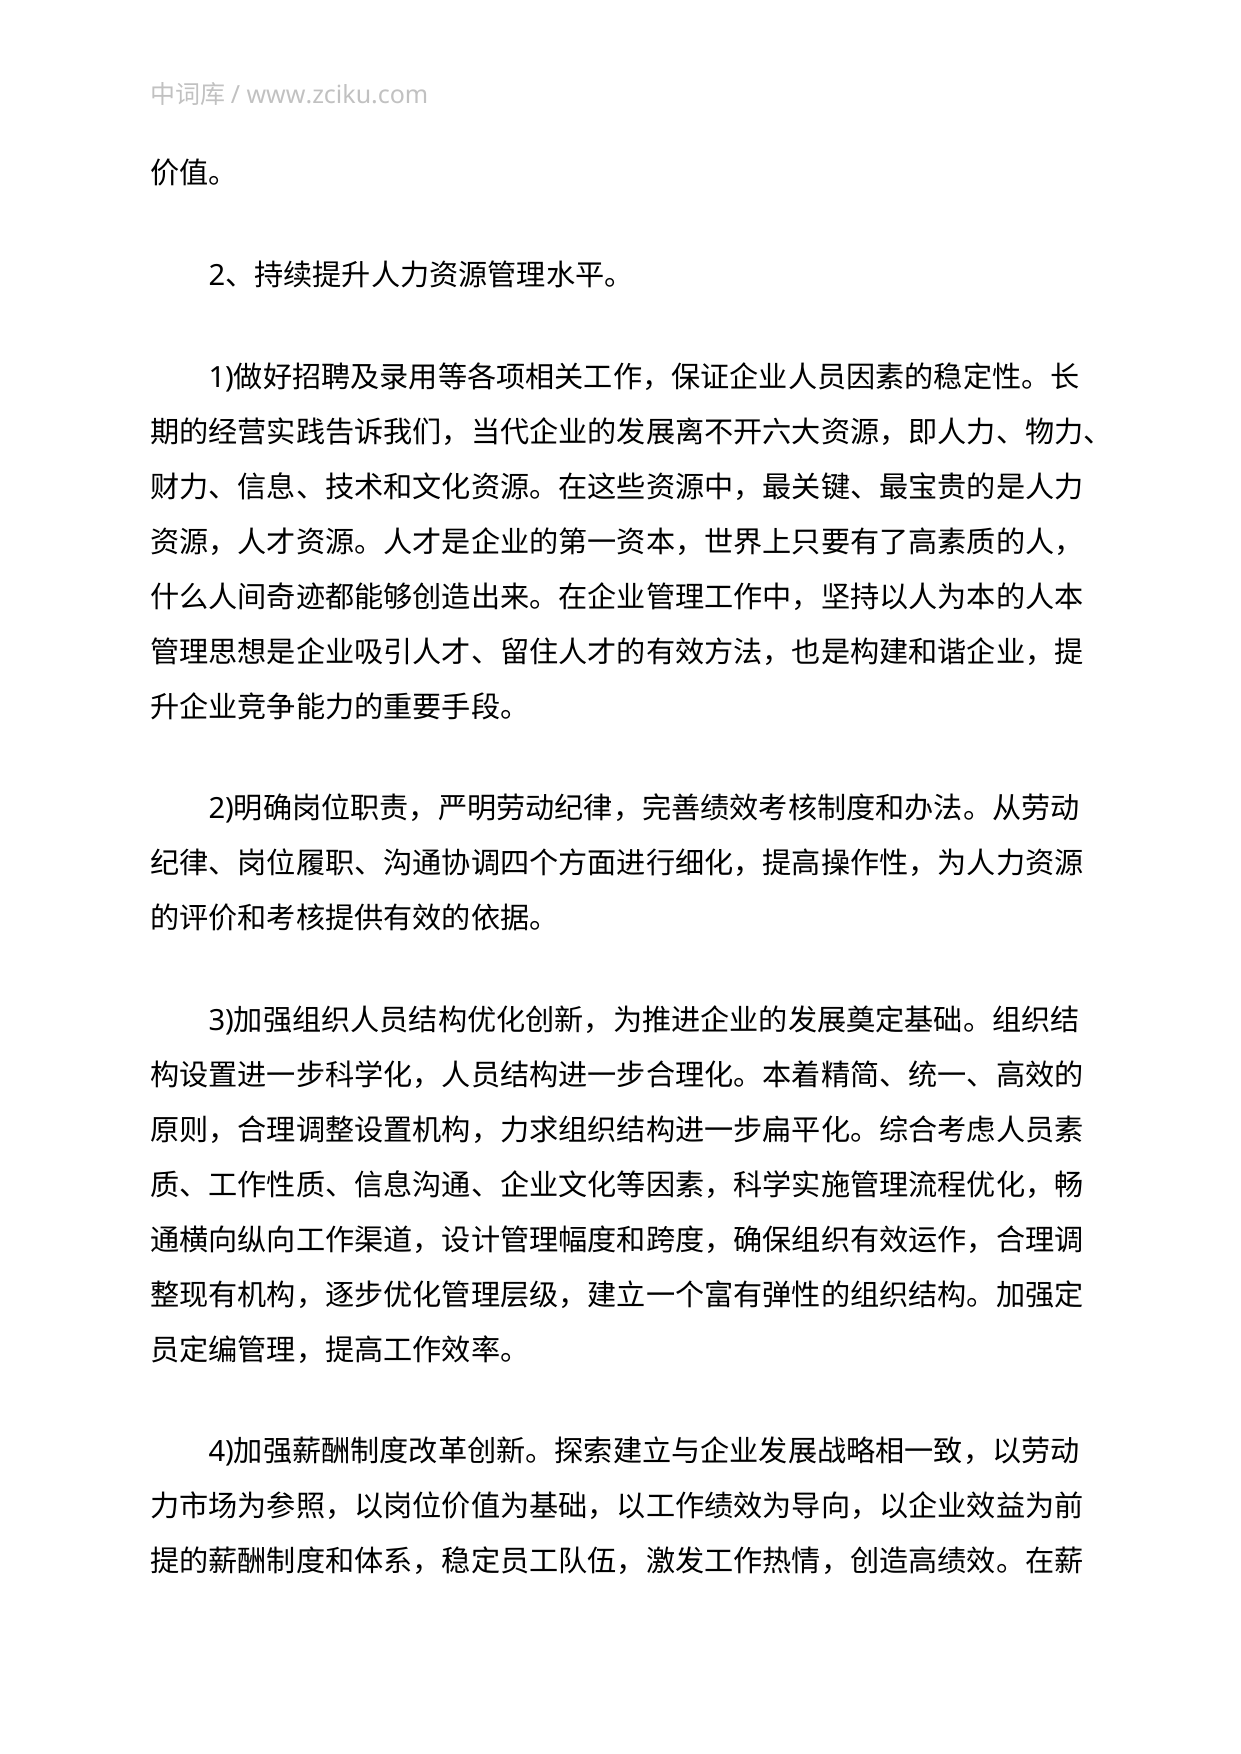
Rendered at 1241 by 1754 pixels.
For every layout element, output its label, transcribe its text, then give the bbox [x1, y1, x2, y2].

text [150, 150, 1090, 192]
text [150, 1428, 1090, 1580]
text 1)做好招聘及录用等各项相关工作，保证企业人员因素的稳定性。长期的经营实践告诉我们，当代企业的发展离不开六大资源，即人力、物力、财力、信息、技术和文化资源。在这些资源中，最关键、最宝贵的是人力资源，人才资源。人才是企业的第一资本，世界上只要有了高素质的人，什么人间奇迹都能够创造出来。在企业管理工作中，坚持以人为本的人本管理思想是企业吸引人才、留住人才的有效方法，也是构建和谐企业，提升企业竞争能力的重要手段。 [150, 354, 1090, 726]
text 2)明确岗位职责，严明劳动纪律，完善绩效考核制度和办法。从劳动纪律、岗位履职、沟通协调四个方面进行细化，提高操作性，为人力资源的评价和考核提供有效的依据。 [150, 785, 1090, 937]
text 3)加强组织人员结构优化创新，为推进企业的发展奠定基础。组织结构设置进一步科学化，人员结构进一步合理化。本着精简、统一、高效的原则，合理调整设置机构，力求组织结构进一步扁平化。综合考虑人员素质、工作性质、信息沟通、企业文化等因素，科学实施管理流程优化，畅通横向纵向工作渠道，设计管理幅度和跨度，确保组织有效运作，合理调整现有机构，逐步优化管理层级，建立一个富有弹性的组织结构。加强定员定编管理，提高工作效率。 [150, 997, 1090, 1368]
text 2、持续提升人力资源管理水平。 [150, 252, 1090, 294]
